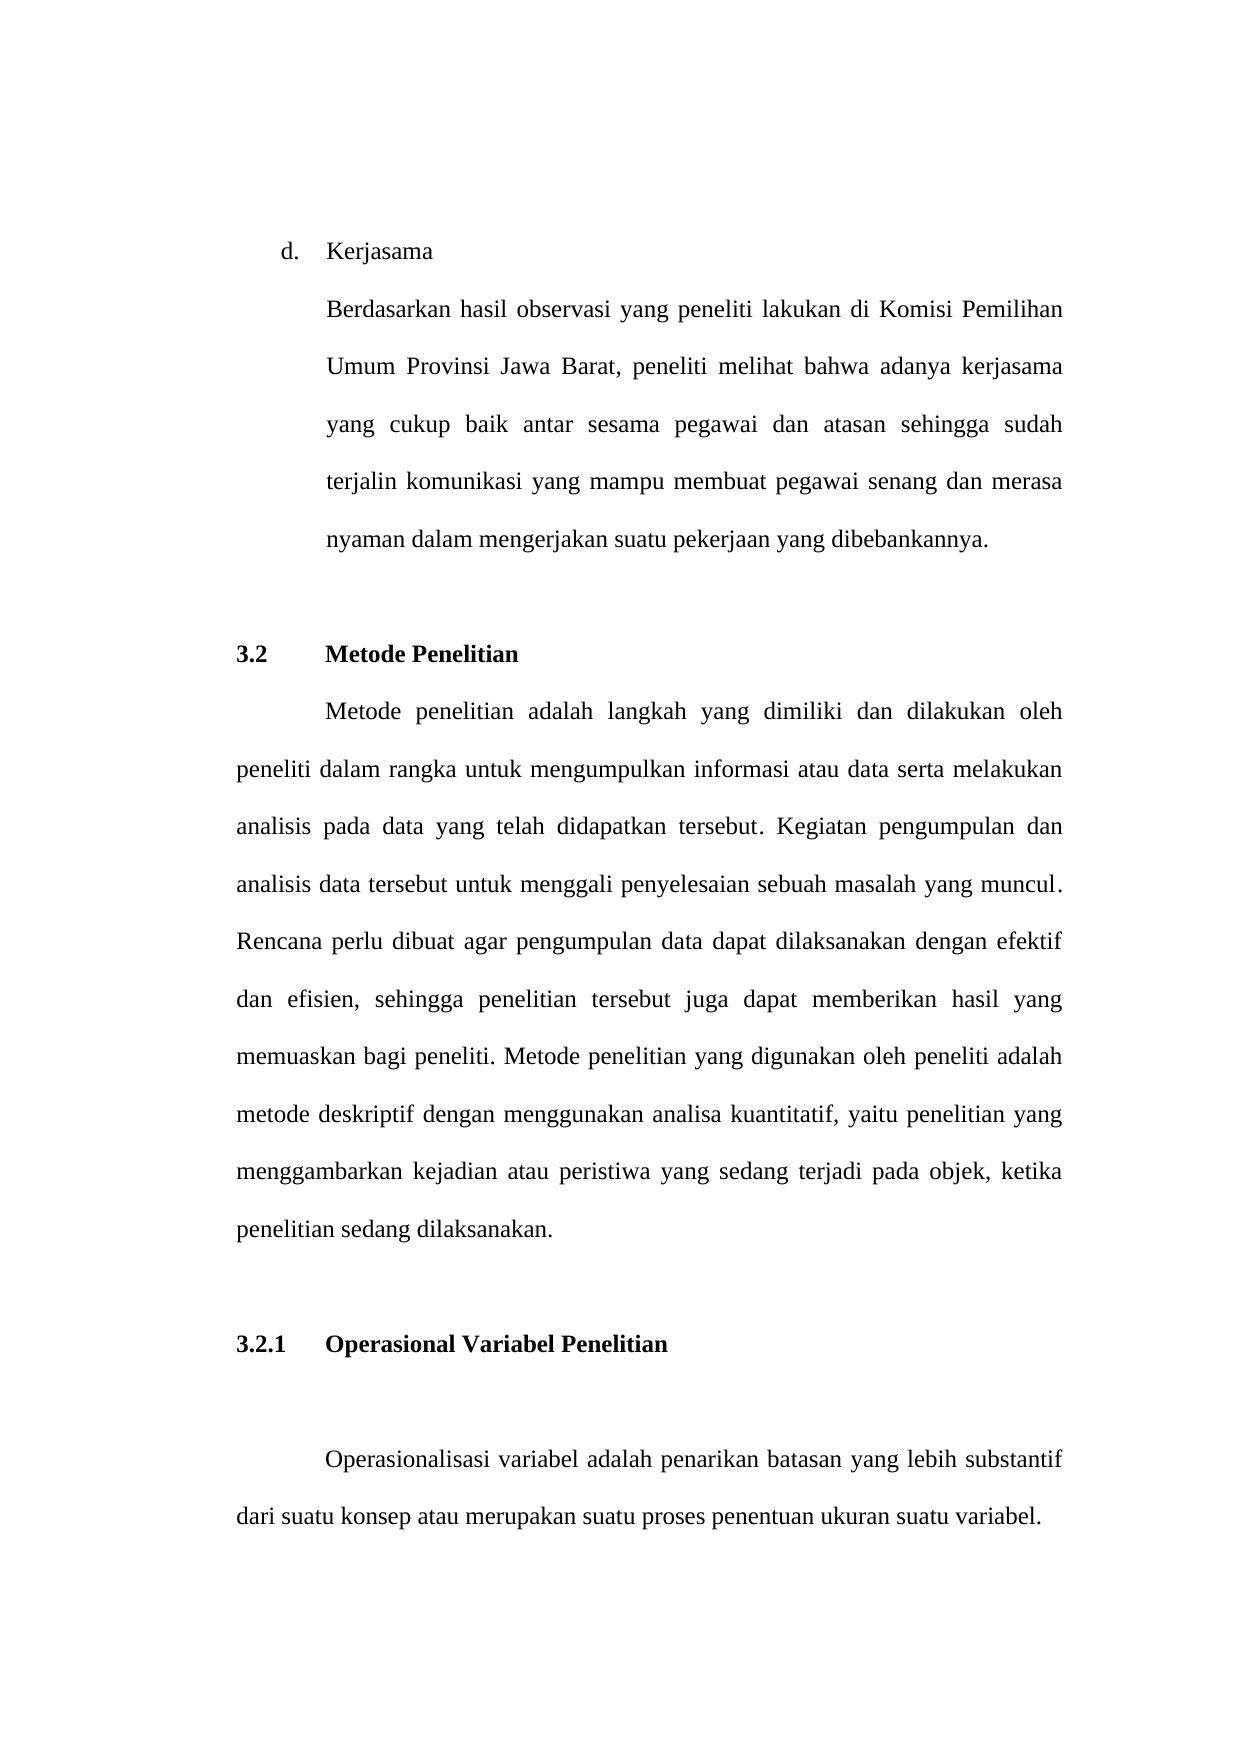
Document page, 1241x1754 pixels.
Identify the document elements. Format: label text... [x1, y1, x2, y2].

list Metode penelitian adalah langkah yang dimiliki dan dilakukan oleh peneliti dalam rangka untuk mengumpulkan informasi atau data serta melakukan analisis pada data yang telah didapatkan tersebut. Kegiatan pengumpulan dan analisis data tersebut untuk menggali penyelesaian sebuah masalah yang muncul. Rencana perlu dibuat agar pengumpulan data dapat dilaksanakan dengan efektif dan efisien, sehingga penelitian tersebut juga dapat memberikan hasil yang memuaskan bagi peneliti. Metode penelitian yang digunakan oleh peneliti adalah metode deskriptif dengan menggunakan analisa kuantitatif, yaitu penelitian yang menggambarkan kejadian atau peristiwa yang sedang terjadi pada objek, ketika penelitian sedang dilaksanakan. [236, 696, 1063, 1242]
list Operasionalisasi variabel adalah penarikan batasan yang lebih substantif dari suatu konsep atau merupakan suatu proses penentuan ukuran suatu variabel. [236, 1444, 1063, 1530]
list Operasional Variabel Penelitian [236, 1329, 1063, 1357]
list Metode Penelitian [236, 639, 1063, 667]
list Kerjasama [281, 236, 1063, 265]
text Berdasarkan hasil observasi yang peneliti lakukan di Komisi Pemilihan Umum Provinsi Jawa Barat, peneliti melihat bahwa adanya kerjasama yang cukup baik antar sesama pegawai dan atasan sehingga sudah terjalin komunikasi yang mampu membuat pegawai senang dan merasa nyaman dalam mengerjakan suatu pekerjaan yang dibebankannya. [326, 294, 1063, 552]
